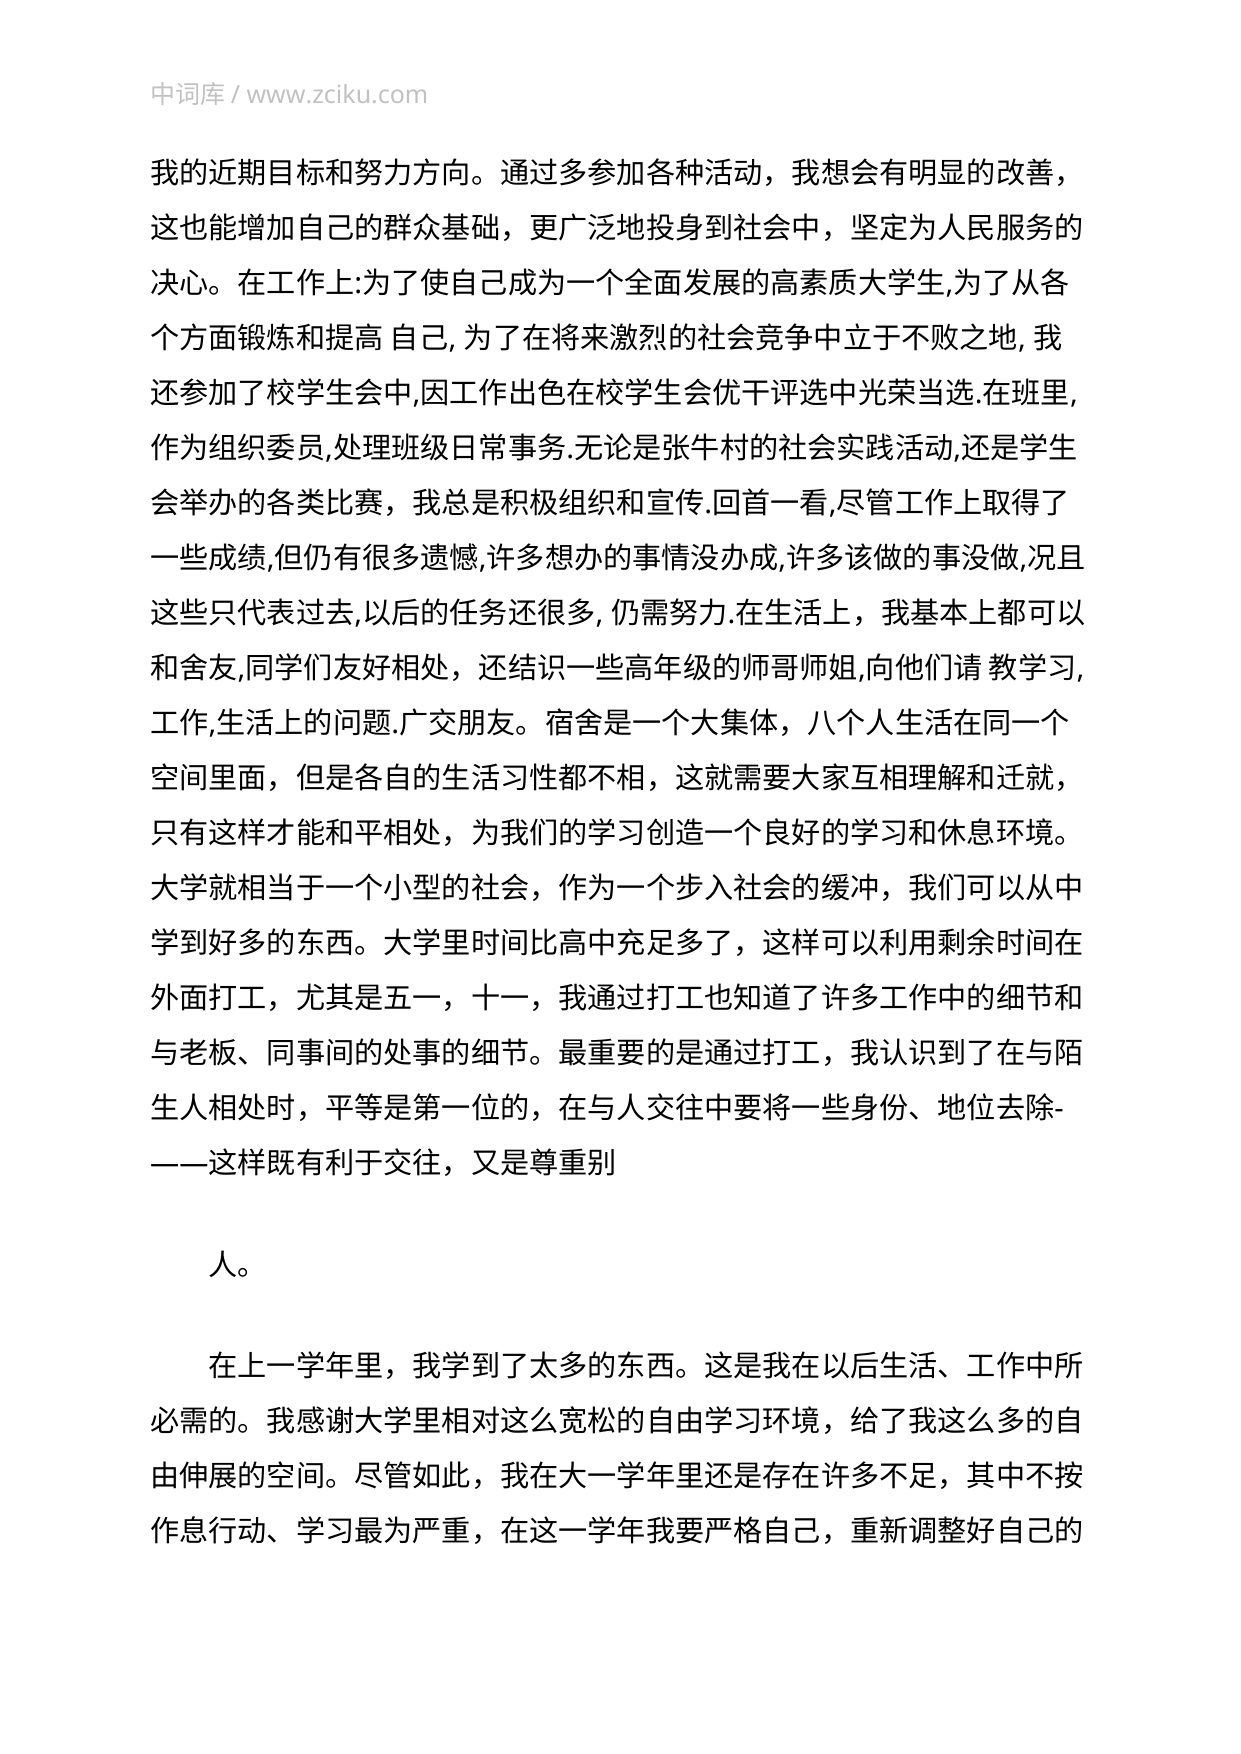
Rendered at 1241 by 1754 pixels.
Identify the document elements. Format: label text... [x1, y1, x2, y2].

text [150, 1343, 1090, 1550]
text 人。 [150, 1241, 1090, 1283]
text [150, 150, 1090, 1182]
